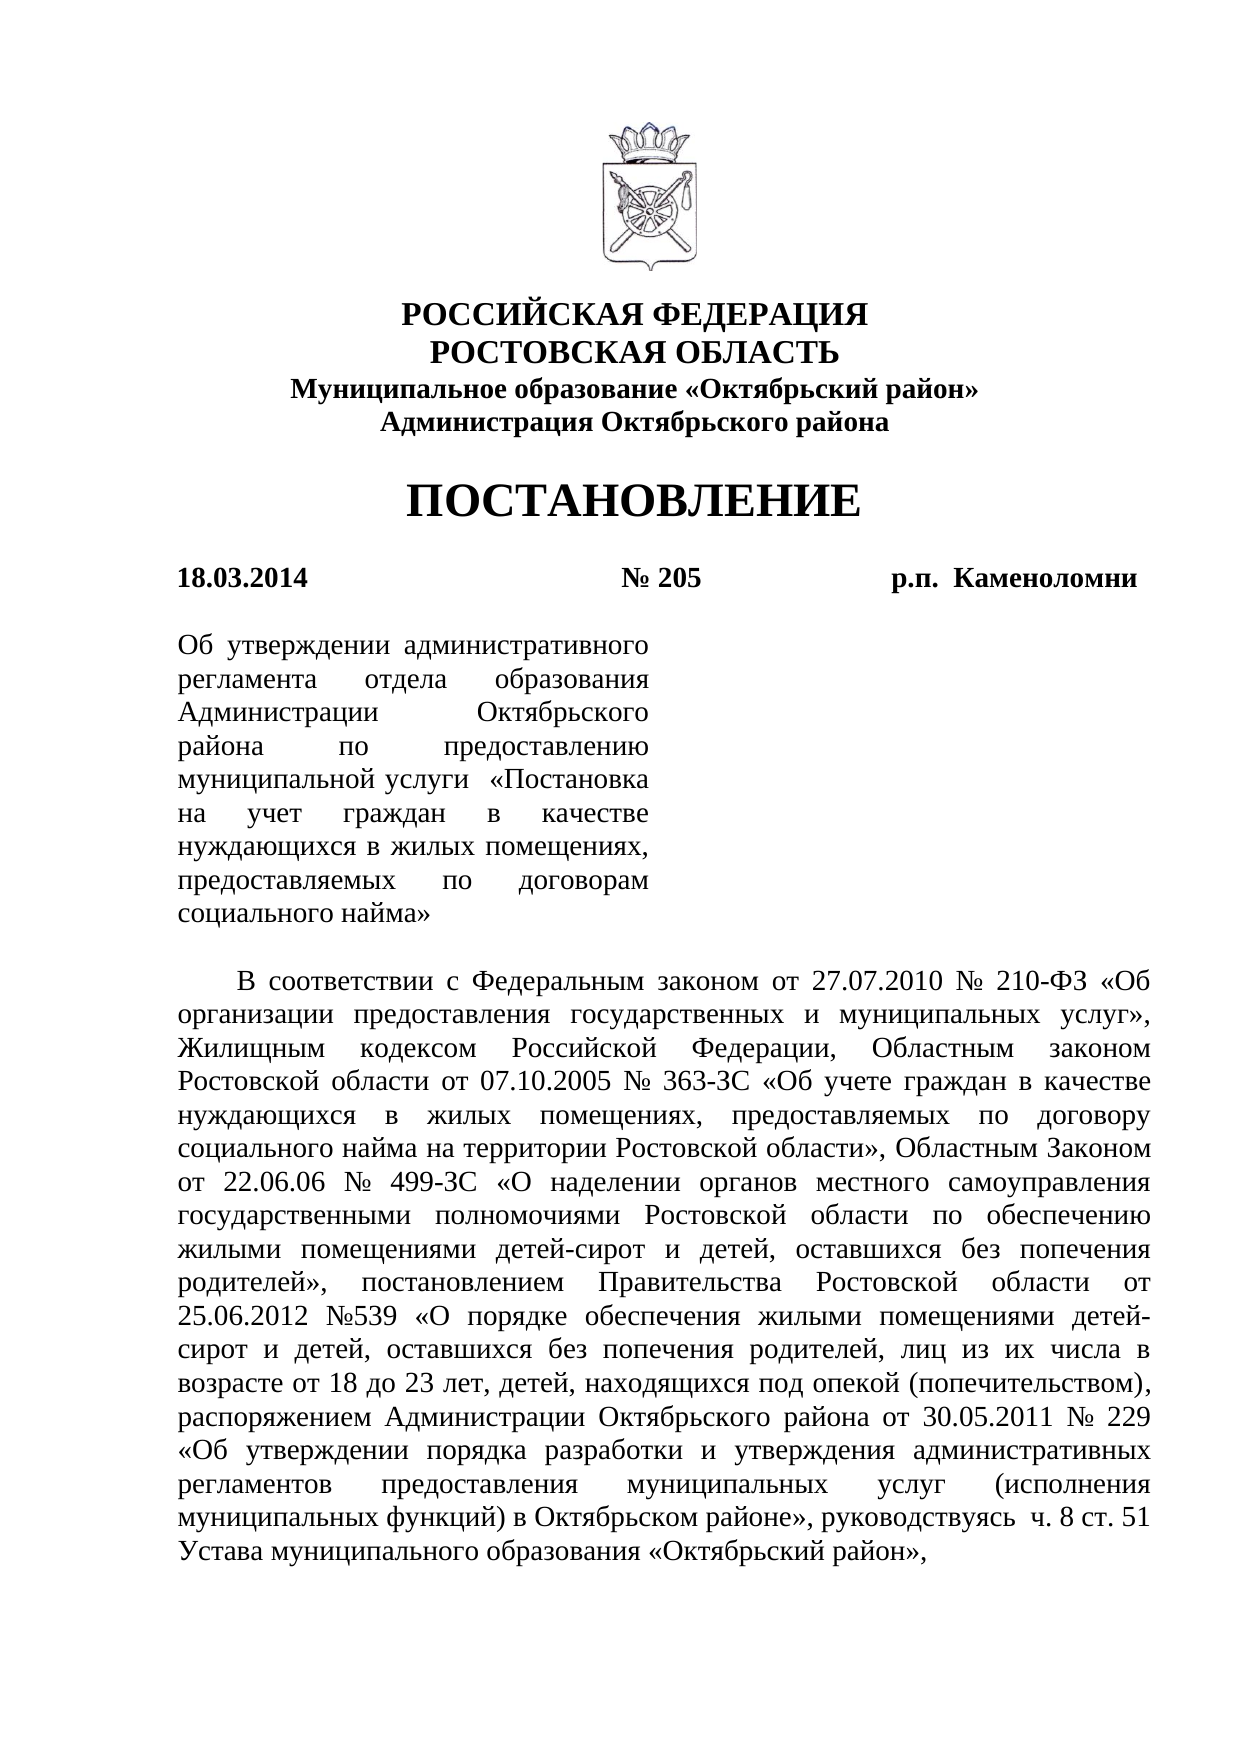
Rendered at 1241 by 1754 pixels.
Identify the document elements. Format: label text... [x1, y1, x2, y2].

text В соответствии с Федеральным законом от 27.07.2010 № 210-ФЗ «Об организации предоставления государственных и муниципальных услуг», Жилищным кодексом Российской Федерации, Областным законом Ростовской области от 07.10.2005 № 363-ЗС «Об учете граждан в качестве нуждающихся в жилых помещениях, предоставляемых по договору социального найма на территории Ростовской области», Областным Законом от 22.06.06 № 499-ЗС «О наделении органов местного самоуправления государственными полномочиями Ростовской области по обеспечению жилыми помещениями детей-сирот и детей, оставшихся без попечения родителей», постановлением Правительства Ростовской области от 25.06.2012 №539 «О порядке обеспечения жилыми помещениями детей-сирот и детей, оставшихся без попечения родителей, лиц из их числа в возрасте от 18 до 23 лет, детей, находящихся под опекой (попечительством), распоряжением Администрации Октябрьского района от 30.05.2011 № 229 «Об утверждении порядка разработки и утверждения административных регламентов предоставления муниципальных услуг (исполнения муниципальных функций) в Октябрьском районе», руководствуясь ч. 8 ст. 51 Устава муниципального образования «Октябрьский район», [177, 963, 1152, 1566]
text 18.03.2014 № 205 р.п. Каменоломни [118, 560, 1152, 594]
text Ростовская область [118, 333, 1152, 371]
text Муниципальное образование «Октябрьский район» [118, 371, 1152, 404]
text Администрация Октябрьского района [118, 404, 1152, 438]
text Российская Федерация [118, 294, 1152, 333]
table_header Об утверждении административного регламента отдела образования Администрации Октябрьского района по предоставлению муниципальной услуги «Постановка на учет граждан в качестве нуждающихся в жилых помещениях, предоставляемых по договорам социального найма» [118, 627, 664, 929]
picture [602, 122, 697, 271]
text постановление [118, 472, 1152, 527]
